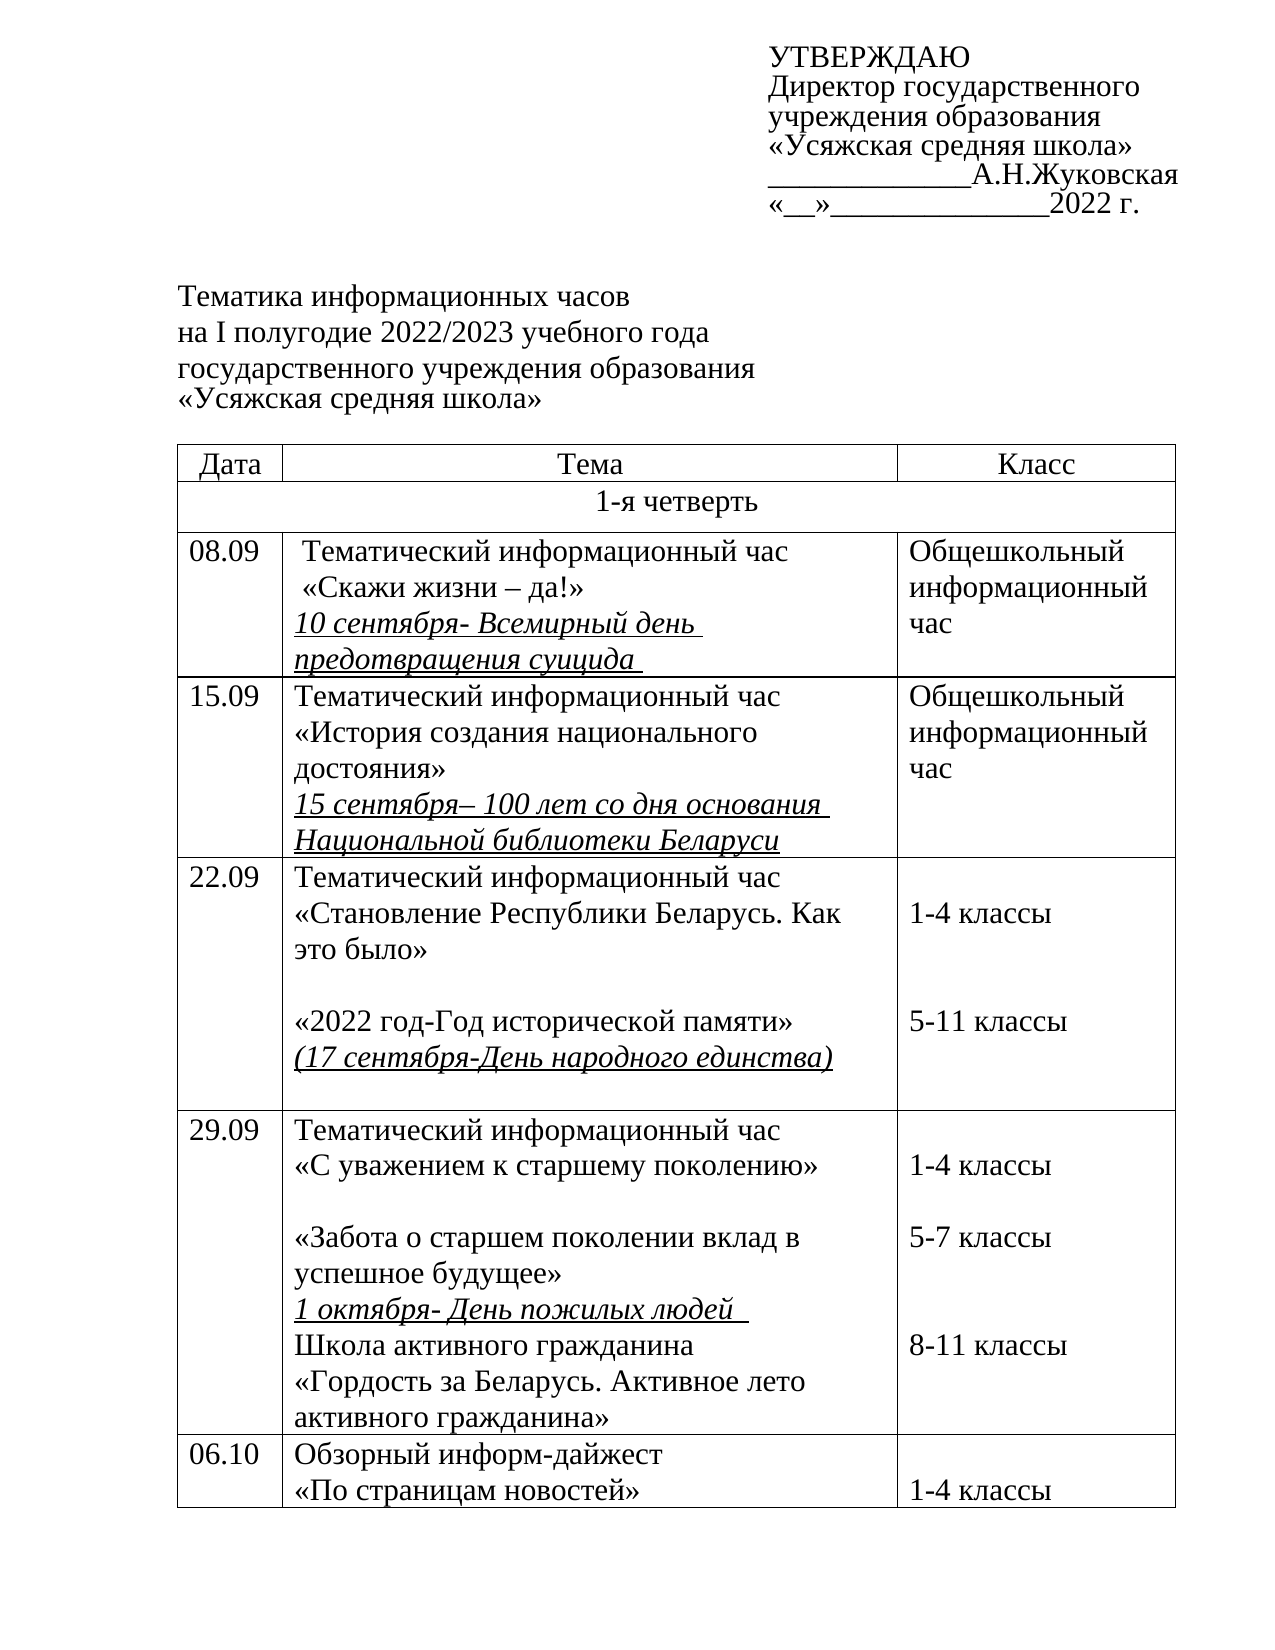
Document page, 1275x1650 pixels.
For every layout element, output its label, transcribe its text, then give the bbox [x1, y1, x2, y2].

table_header Дата [178, 445, 282, 481]
table_cell Тематический информационный час «Становление Республики Беларусь. Как это было» «2022 год-Год исторической памяти» (17 сентября-День народного единства) [283, 858, 897, 1110]
table_cell Тематический информационный час «С уважением к старшему поколению» «Забота о старшем поколении вклад в успешное будущее» 1 октября- День пожилых людей Школа активного гражданина «Гордость за Беларусь. Активное лето активного гражданина» [283, 1111, 897, 1434]
table_header Класс [898, 445, 1175, 481]
table_cell 29.09 [178, 1111, 282, 1434]
text Директор государственного учреждения образования «Усяжская средняя школа» [768, 73, 1186, 161]
table_cell 1-я четверть [178, 482, 1175, 532]
table_cell 08.09 [178, 533, 282, 676]
table_cell 1-4 классы 5-11 классы [898, 858, 1175, 1110]
text Тематика информационных часов на I полугодие 2022/2023 учебного года [177, 278, 1186, 349]
table_cell 1-4 классы 5-7 классы 8-11 классы [898, 1111, 1175, 1434]
text государственного учреждения образования [177, 349, 1186, 386]
table_cell Тематический информационный час «Скажи жизни – да!» 10 сентября- Всемирный день предотвращения суицида [283, 533, 897, 676]
table_cell Тематический информационный час «История создания национального достояния» 15 сентября– 100 лет со дня основания Национальной библиотеки Беларуси [283, 678, 897, 857]
text «__»______________2022 г. [768, 190, 1186, 219]
table_cell 15.09 [178, 678, 282, 857]
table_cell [283, 1435, 897, 1507]
table_cell Общешкольный информационный час [898, 533, 1175, 676]
text «Усяжская средняя школа» [177, 386, 1186, 415]
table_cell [898, 1435, 1175, 1507]
table_cell Общешкольный информационный час [898, 678, 1175, 857]
table_header Тема [283, 445, 897, 481]
text _____________А.Н.Жуковская [768, 161, 1186, 190]
text УТВЕРЖДАЮ [768, 44, 1186, 73]
table_cell 22.09 [178, 858, 282, 1110]
table_cell 06.10 [178, 1435, 282, 1507]
